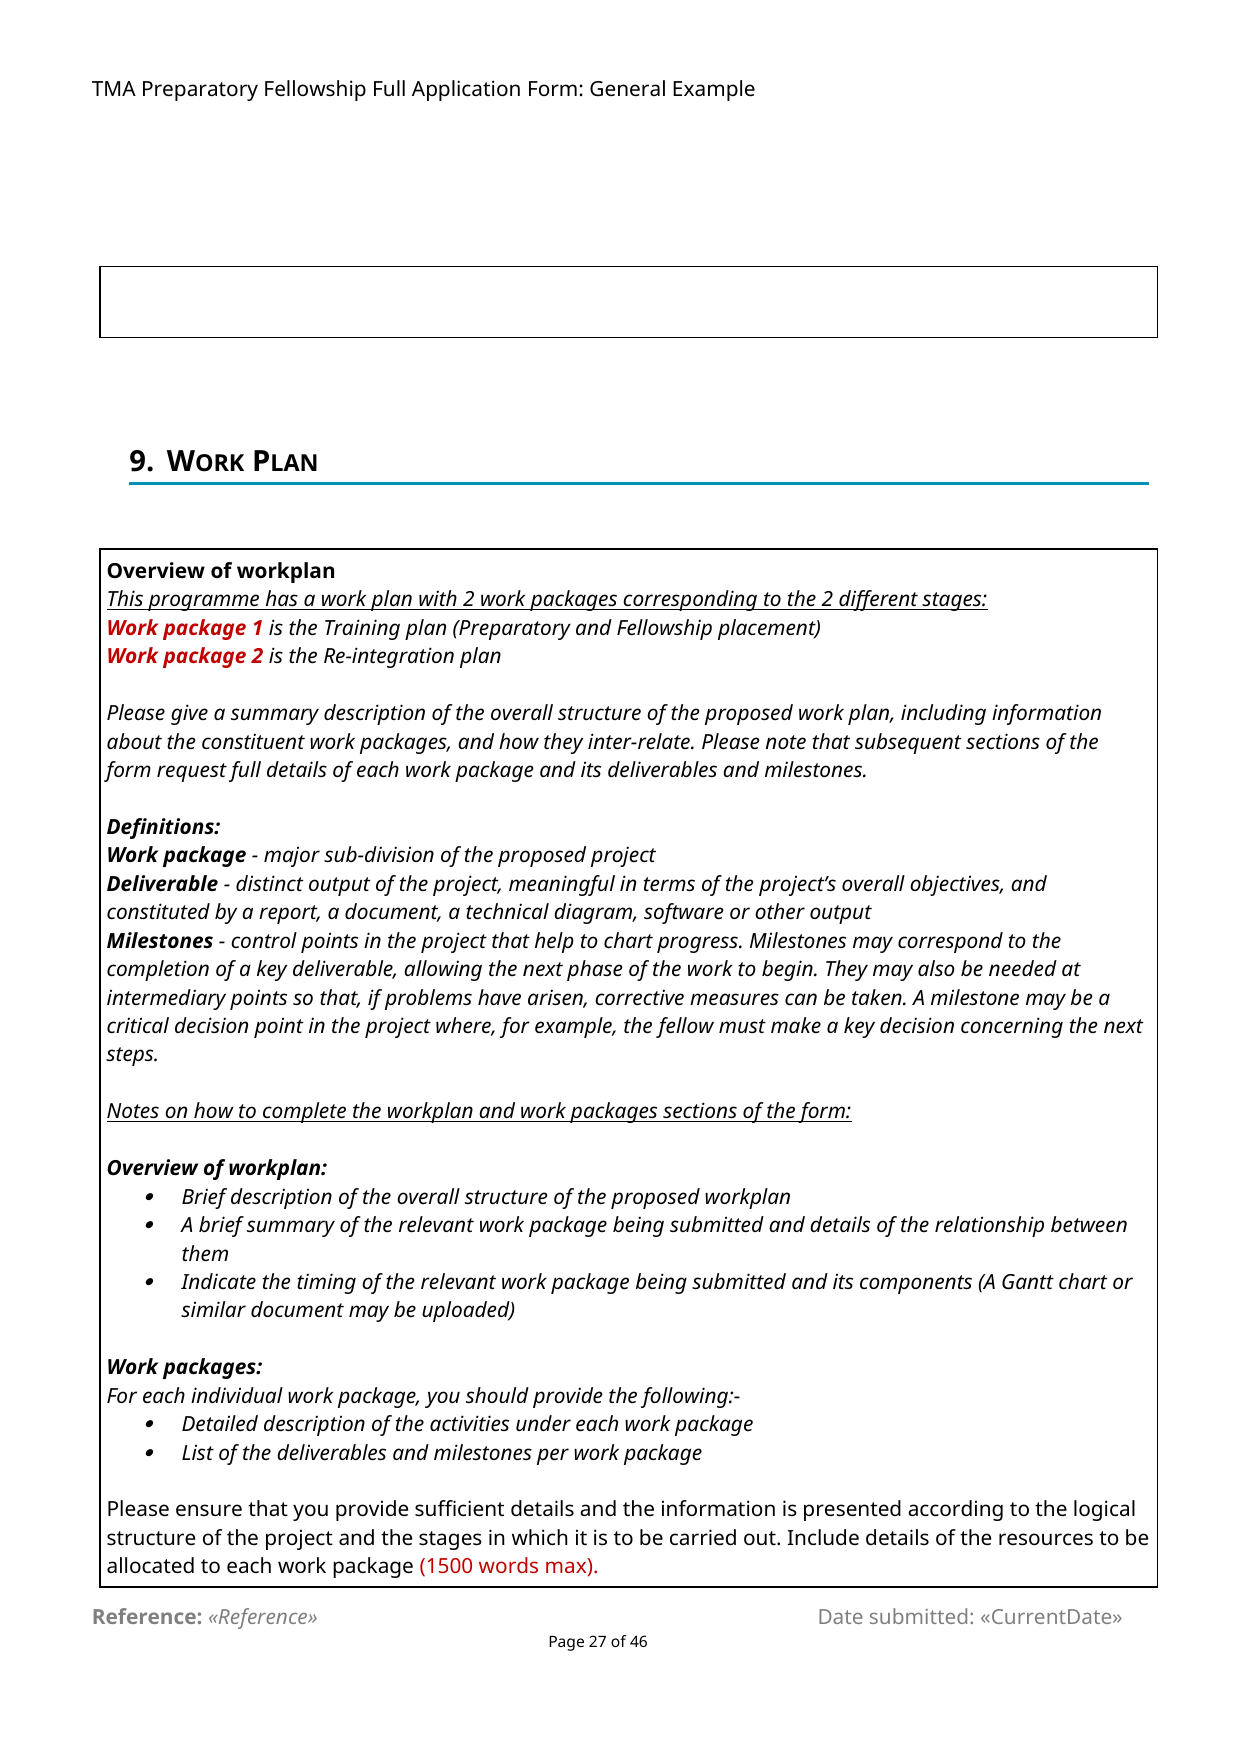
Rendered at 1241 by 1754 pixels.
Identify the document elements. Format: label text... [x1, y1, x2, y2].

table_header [101, 267, 1157, 337]
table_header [101, 550, 1157, 1586]
subtitle Work Plan [129, 440, 1149, 482]
